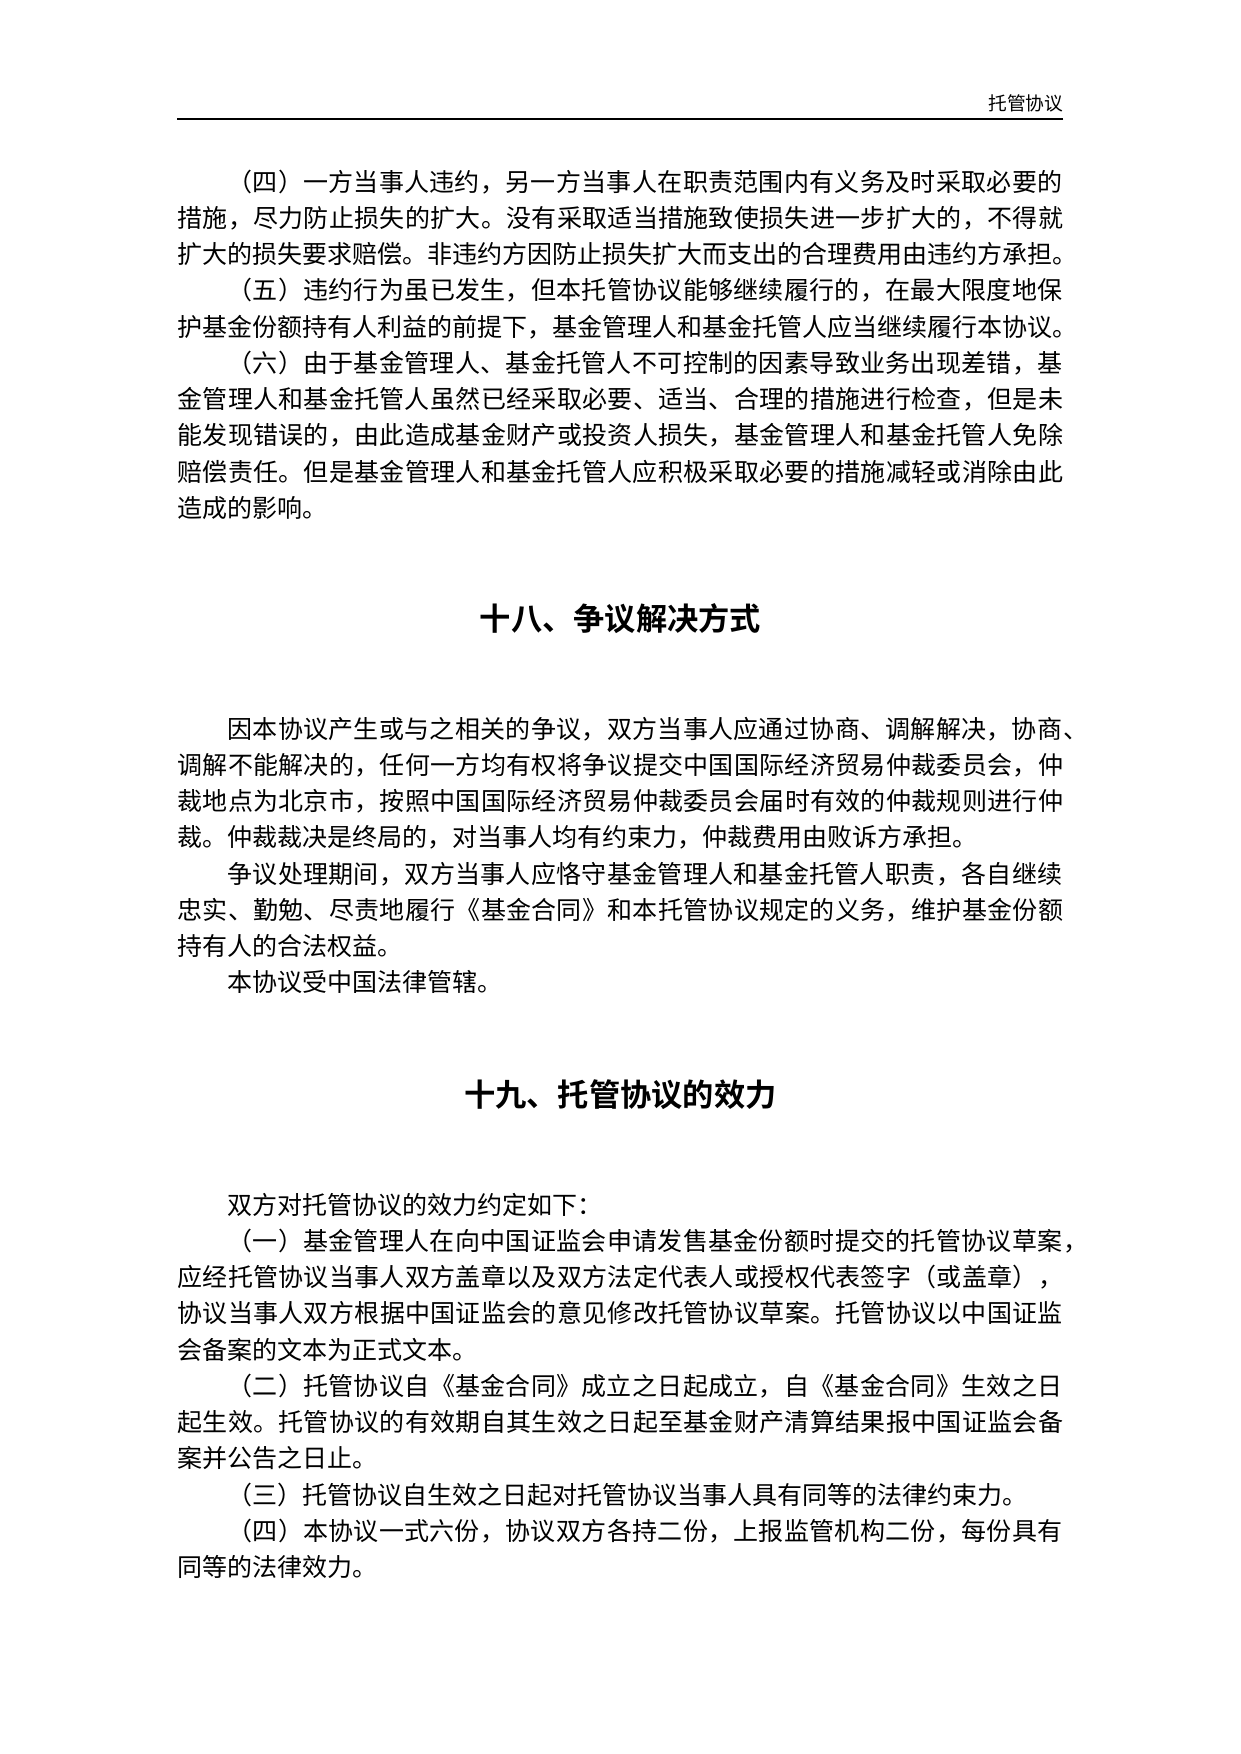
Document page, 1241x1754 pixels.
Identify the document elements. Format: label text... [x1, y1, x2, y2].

text （二）托管协议自《基金合同》成立之日起成立，自《基金合同》生效之日起生效。托管协议的有效期自其生效之日起至基金财产清算结果报中国证监会备案并公告之日止。 [177, 1366, 1063, 1475]
text （五）违约行为虽已发生，但本托管协议能够继续履行的，在最大限度地保护基金份额持有人利益的前提下，基金管理人和基金托管人应当继续履行本协议。 [177, 271, 1063, 343]
text （四）本协议一式六份，协议双方各持二份，上报监管机构二份，每份具有同等的法律效力。 [177, 1511, 1063, 1584]
text 争议处理期间，双方当事人应恪守基金管理人和基金托管人职责，各自继续忠实、勤勉、尽责地履行《基金合同》和本托管协议规定的义务，维护基金份额持有人的合法权益。 [177, 854, 1063, 963]
text 双方对托管协议的效力约定如下： [177, 1185, 1063, 1221]
text （四）一方当事人违约，另一方当事人在职责范围内有义务及时采取必要的措施，尽力防止损失的扩大。没有采取适当措施致使损失进一步扩大的，不得就扩大的损失要求赔偿。非违约方因防止损失扩大而支出的合理费用由违约方承担。 [177, 162, 1063, 271]
subtitle 十九、托管协议的效力 [177, 1060, 1063, 1125]
text 因本协议产生或与之相关的争议，双方当事人应通过协商、调解解决，协商、调解不能解决的，任何一方均有权将争议提交中国国际经济贸易仲裁委员会，仲裁地点为北京市，按照中国国际经济贸易仲裁委员会届时有效的仲裁规则进行仲裁。仲裁裁决是终局的，对当事人均有约束力，仲裁费用由败诉方承担。 [177, 709, 1063, 854]
subtitle 十八、争议解决方式 [177, 584, 1063, 649]
text （三）托管协议自生效之日起对托管协议当事人具有同等的法律约束力。 [177, 1475, 1063, 1511]
text （六）由于基金管理人、基金托管人不可控制的因素导致业务出现差错，基金管理人和基金托管人虽然已经采取必要、适当、合理的措施进行检查，但是未能发现错误的，由此造成基金财产或投资人损失，基金管理人和基金托管人免除赔偿责任。但是基金管理人和基金托管人应积极采取必要的措施减轻或消除由此造成的影响。 [177, 343, 1063, 524]
text （一）基金管理人在向中国证监会申请发售基金份额时提交的托管协议草案，应经托管协议当事人双方盖章以及双方法定代表人或授权代表签字（或盖章），协议当事人双方根据中国证监会的意见修改托管协议草案。托管协议以中国证监会备案的文本为正式文本。 [177, 1221, 1063, 1366]
text 本协议受中国法律管辖。 [177, 963, 1063, 999]
